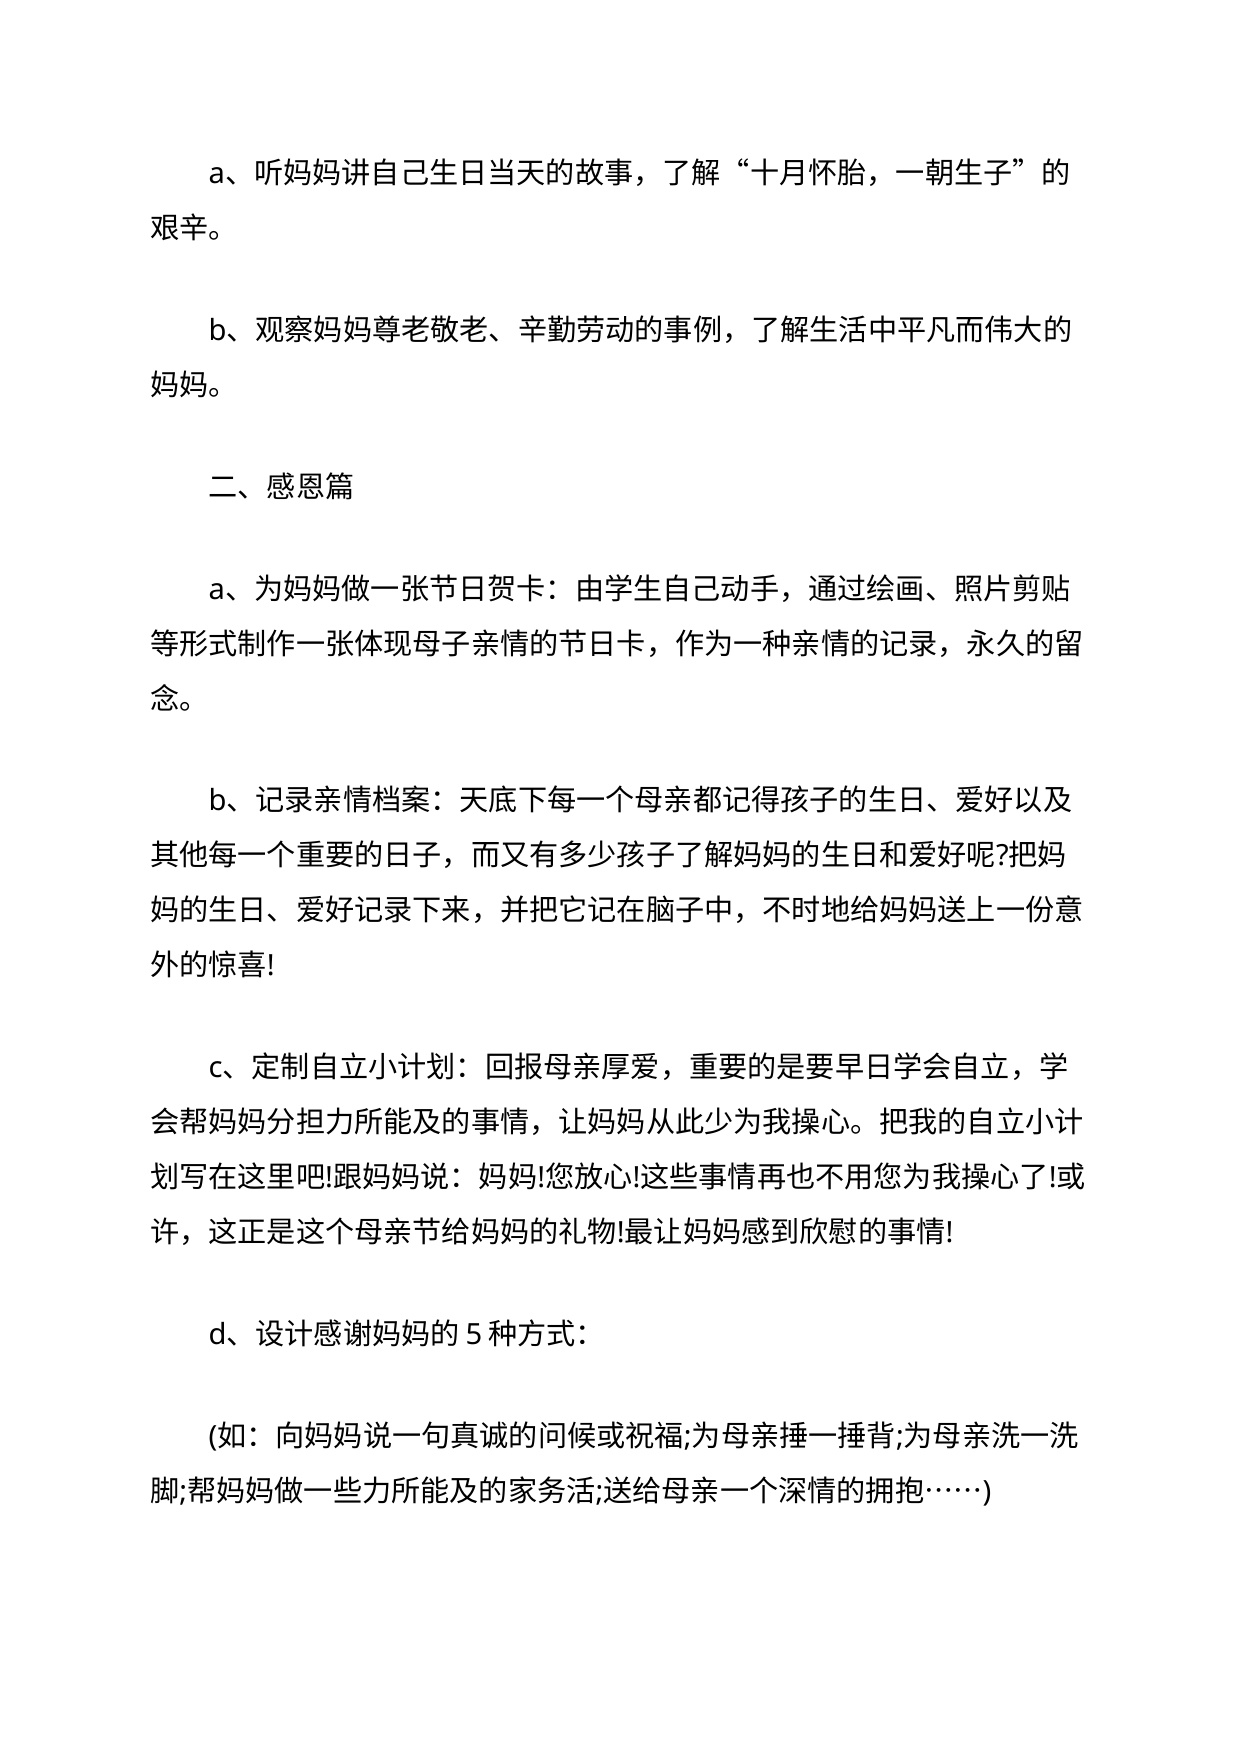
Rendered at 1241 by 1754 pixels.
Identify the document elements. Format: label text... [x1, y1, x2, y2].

text a、为妈妈做一张节日贺卡：由学生自己动手，通过绘画、照片剪贴等形式制作一张体现母子亲情的节日卡，作为一种亲情的记录，永久的留念。 [150, 565, 1090, 717]
text b、观察妈妈尊老敬老、辛勤劳动的事例，了解生活中平凡而伟大的妈妈。 [150, 307, 1090, 404]
text d、设计感谢妈妈的5种方式： [150, 1311, 1090, 1353]
text 二、感恩篇 [150, 463, 1090, 506]
text (如：向妈妈说一句真诚的问候或祝福;为母亲捶一捶背;为母亲洗一洗脚;帮妈妈做一些力所能及的家务活;送给母亲一个深情的拥抱……) [150, 1413, 1090, 1510]
text c、定制自立小计划：回报母亲厚爱，重要的是要早日学会自立，学会帮妈妈分担力所能及的事情，让妈妈从此少为我操心。把我的自立小计划写在这里吧!跟妈妈说：妈妈!您放心!这些事情再也不用您为我操心了!或许，这正是这个母亲节给妈妈的礼物!最让妈妈感到欣慰的事情! [150, 1044, 1090, 1251]
text a、听妈妈讲自己生日当天的故事，了解“十月怀胎，一朝生子”的艰辛。 [150, 150, 1090, 247]
text b、记录亲情档案：天底下每一个母亲都记得孩子的生日、爱好以及其他每一个重要的日子，而又有多少孩子了解妈妈的生日和爱好呢?把妈妈的生日、爱好记录下来，并把它记在脑子中，不时地给妈妈送上一份意外的惊喜! [150, 777, 1090, 984]
